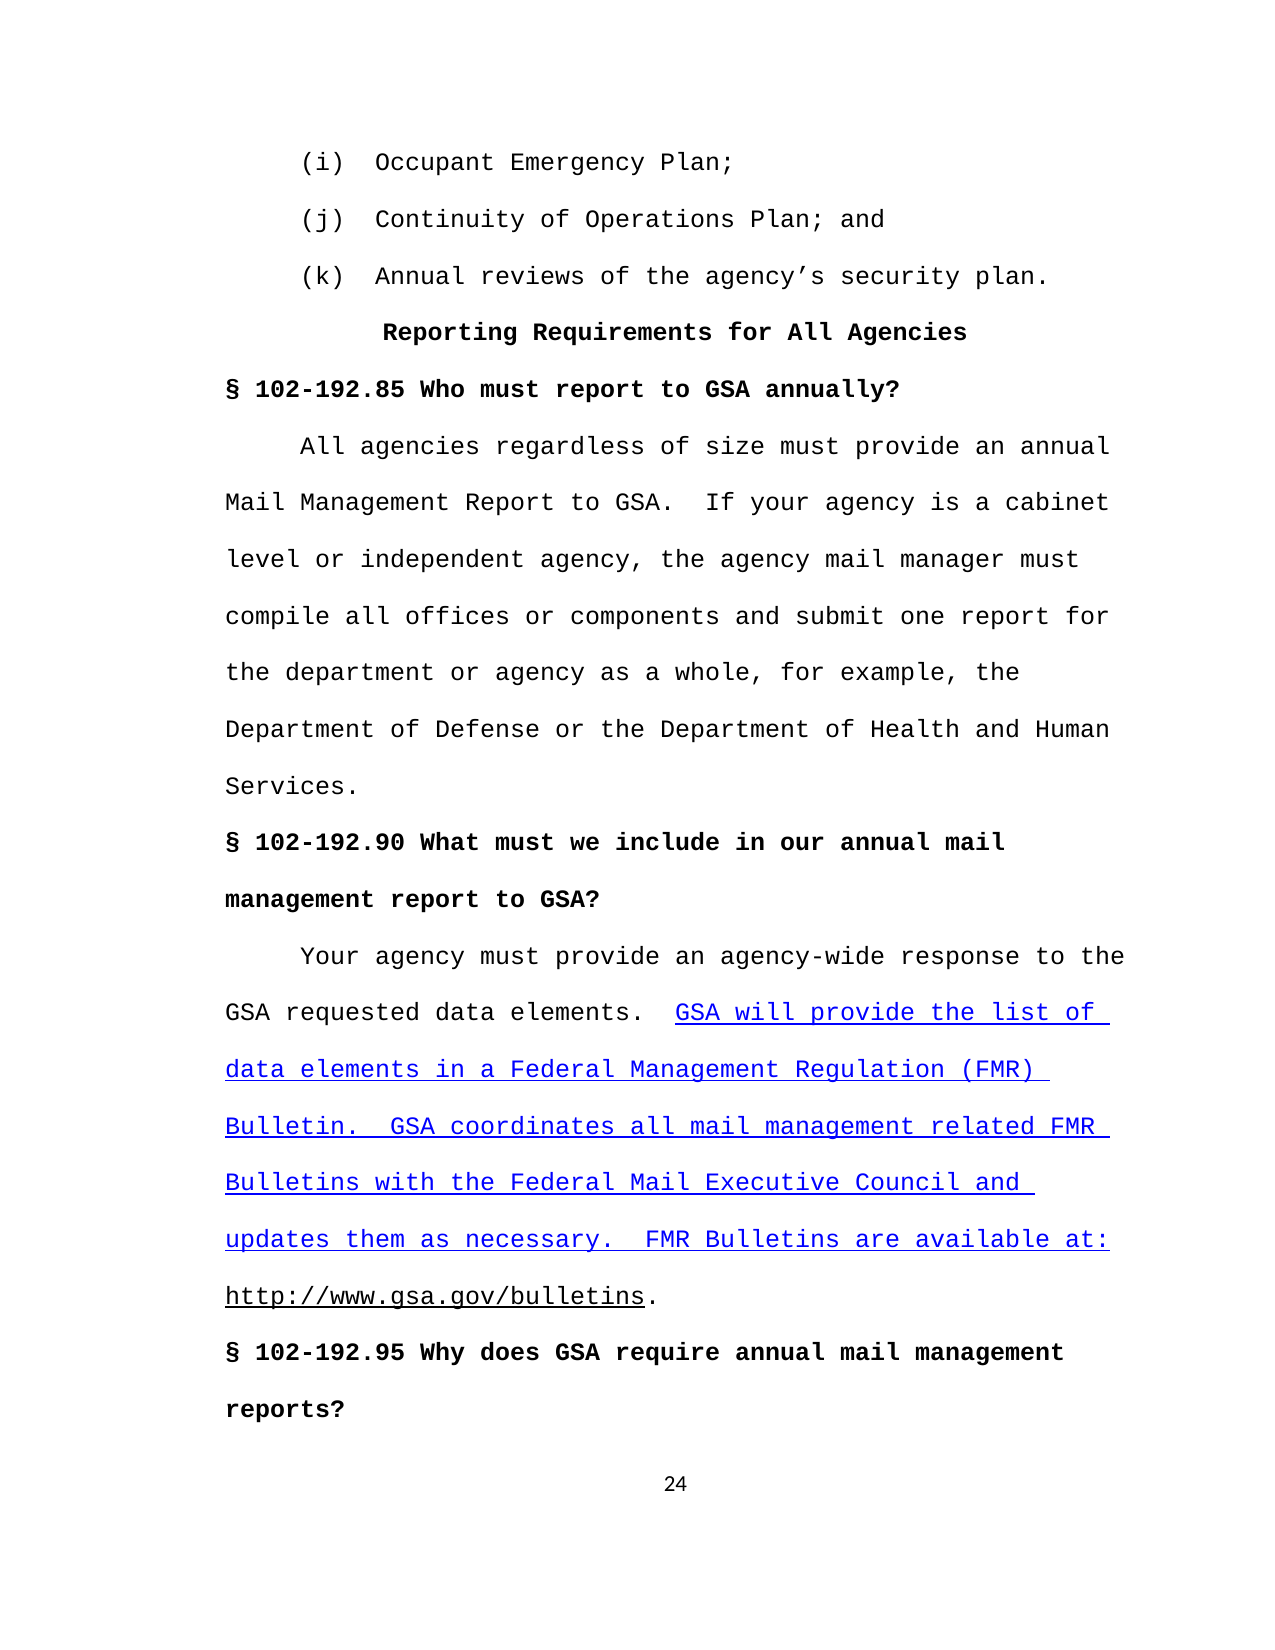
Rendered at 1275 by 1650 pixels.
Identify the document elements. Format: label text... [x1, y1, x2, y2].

text Reporting Requirements for All Agencies [225, 320, 1125, 348]
text (j) Continuity of Operations Plan; and [225, 207, 1125, 235]
text (i) Occupant Emergency Plan; [225, 150, 1125, 178]
text § 102-192.85 Who must report to GSA annually? [225, 377, 1125, 405]
text § 102-192.90 What must we include in our annual mail management report to GSA? [225, 830, 1125, 915]
text (k) Annual reviews of the agency’s security plan. [225, 263, 1125, 292]
text All agencies regardless of size must provide an annual Mail Management Report to GSA. If your agency is a cabinet level or independent agency, the agency mail manager must compile all offices or components and submit one report for the department or agency as a whole, for example, the Department of Defense or the Department of Health and Human Services. [225, 433, 1125, 802]
text Your agency must provide an agency-wide response to the GSA requested data elements. GSA will provide the list of data elements in a Federal Management Regulation (FMR) Bulletin. GSA coordinates all mail management related FMR Bulletins with the Federal Mail Executive Council and updates them as necessary. FMR Bulletins are available at: http://www.gsa.gov/bulletins. [225, 943, 1125, 1312]
text § 102-192.95 Why does GSA require annual mail management reports? [225, 1340, 1125, 1425]
